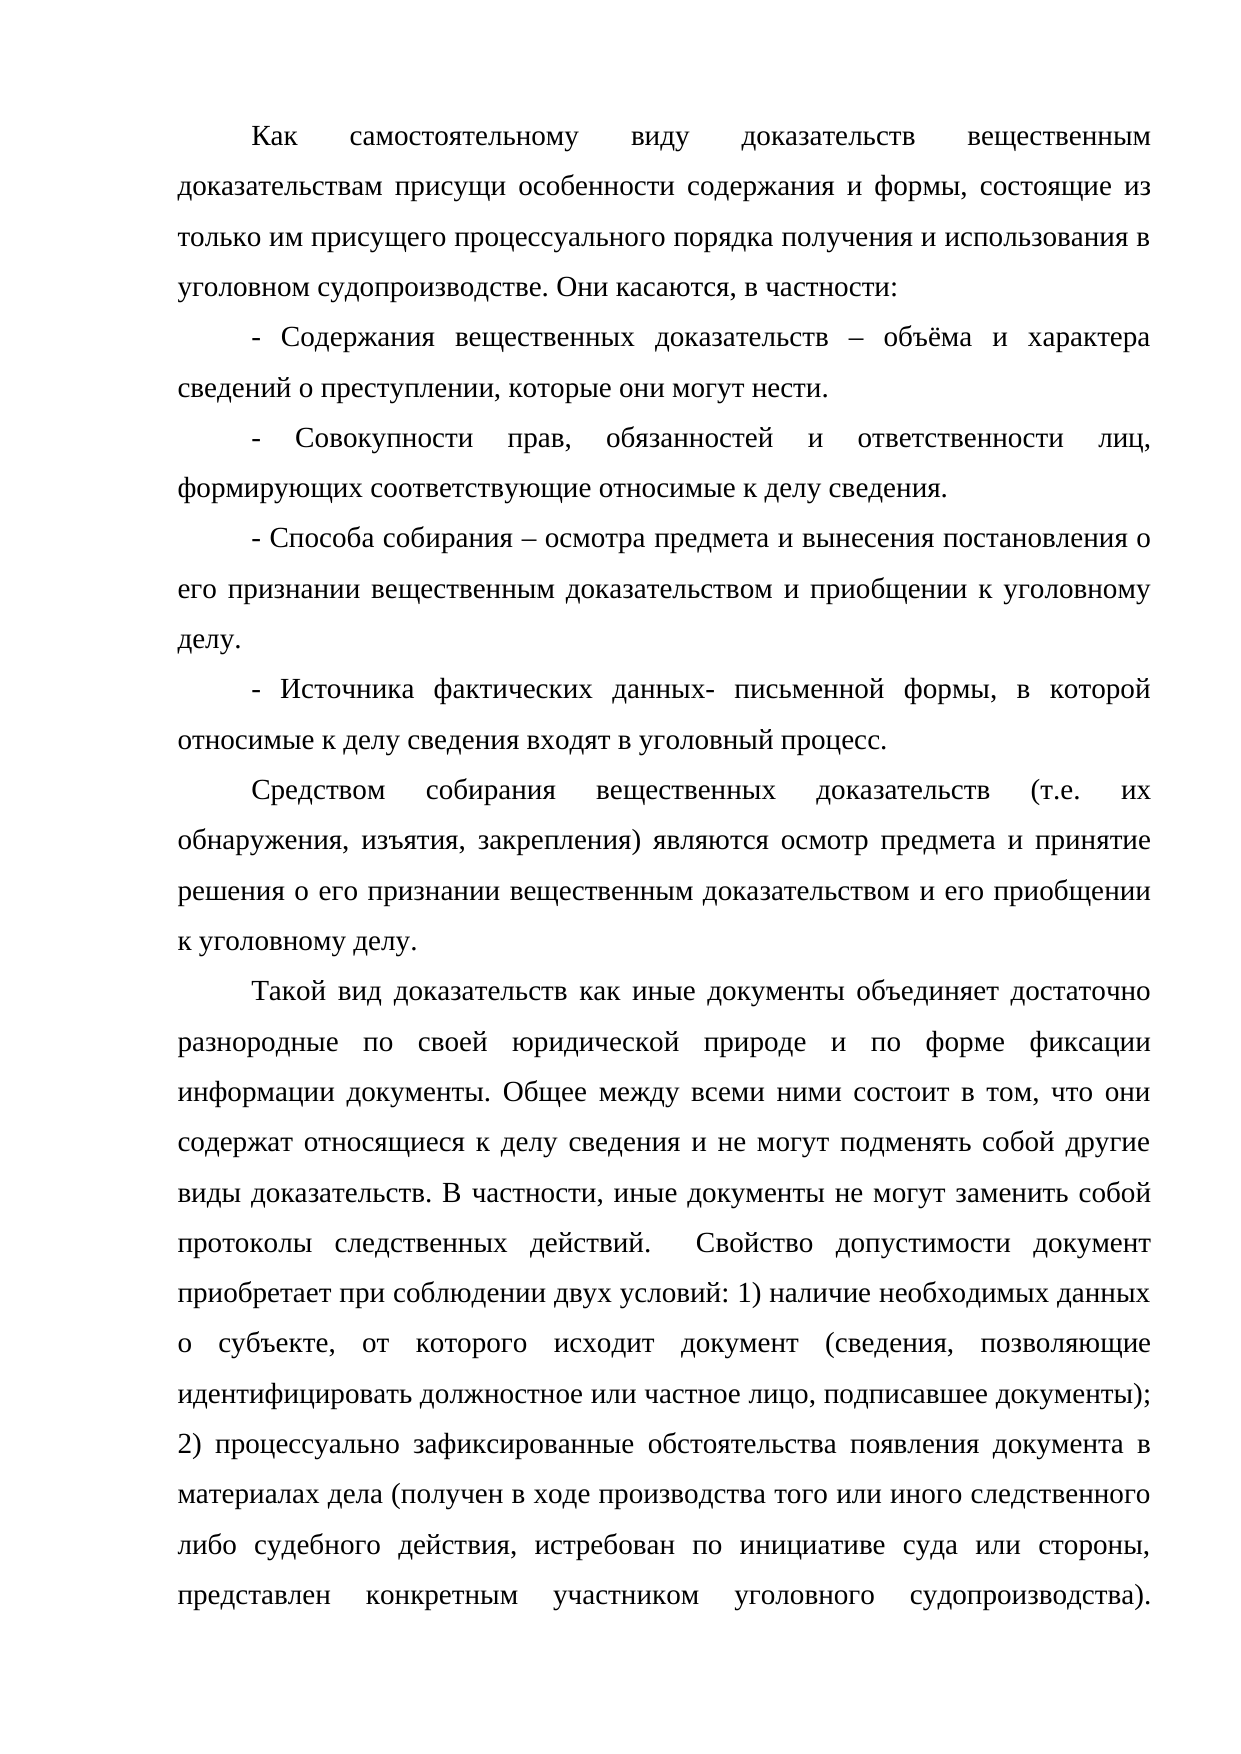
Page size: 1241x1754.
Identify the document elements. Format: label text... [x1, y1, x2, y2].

text Средством собирания вещественных доказательств (т.е. их обнаружения, изъятия, закрепления) являются осмотр предмета и принятие решения о его признании вещественным доказательством и его приобщении к уголовному делу. [177, 772, 1152, 957]
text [177, 973, 1152, 1611]
text - Источника фактических данных- письменной формы, в которой относимые к делу сведения входят в уголовный процесс. [177, 672, 1152, 755]
text - Содержания вещественных доказательств – объёма и характера сведений о преступлении, которые они могут нести. [177, 319, 1152, 403]
text - Способа собирания – осмотра предмета и вынесения постановления о его признании вещественным доказательством и приобщении к уголовному делу. [177, 521, 1152, 655]
text - Совокупности прав, обязанностей и ответственности лиц, формирующих соответствующие относимые к делу сведения. [177, 420, 1152, 504]
text Как самостоятельному виду доказательств вещественным доказательствам присущи особенности содержания и формы, состоящие из только им присущего процессуального порядка получения и использования в уголовном судопроизводстве. Они касаются, в частности: [177, 118, 1152, 303]
